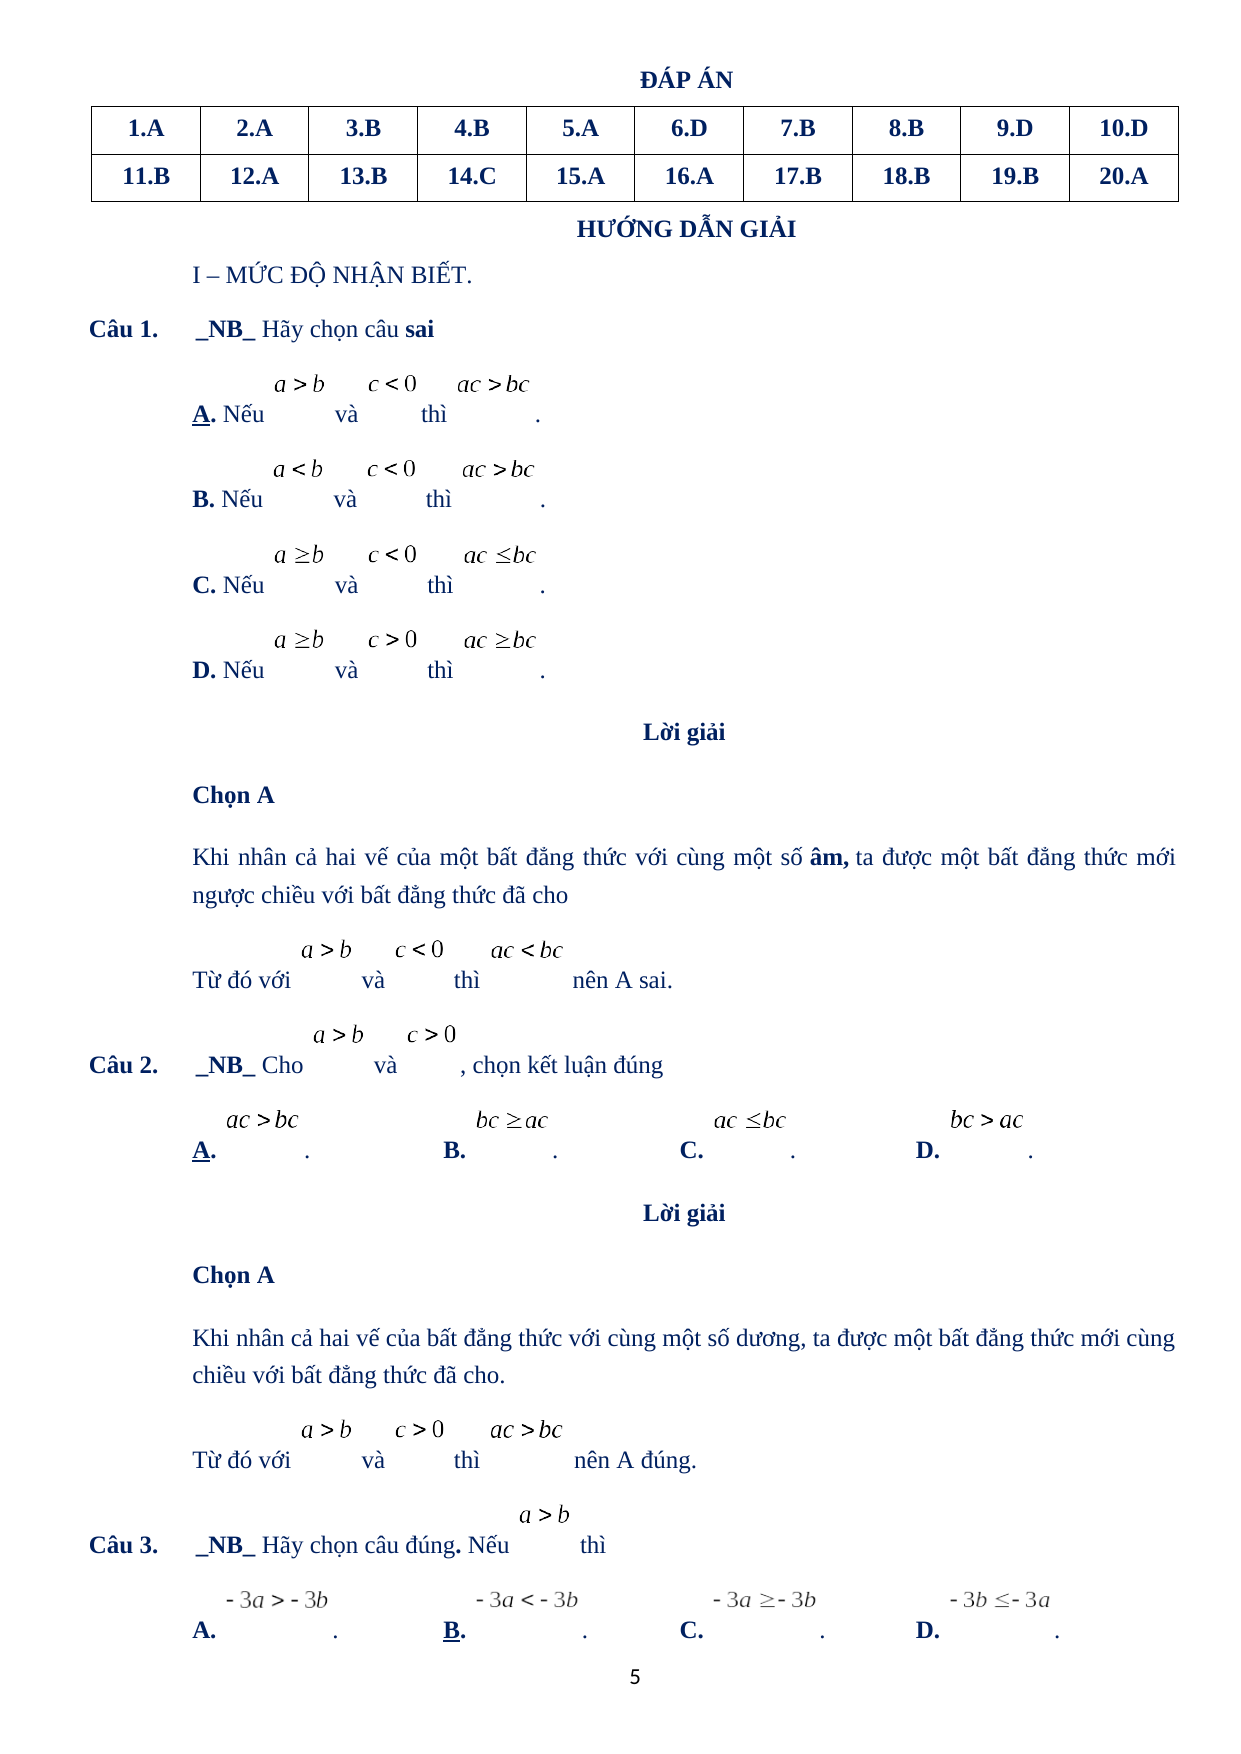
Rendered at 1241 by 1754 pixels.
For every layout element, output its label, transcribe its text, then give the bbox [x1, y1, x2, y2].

table_cell 13.B [309, 155, 417, 201]
table_cell 18.B [853, 155, 960, 201]
table_header 2.A [201, 107, 308, 153]
table_header 1.A [92, 107, 200, 153]
table_cell 14.C [418, 155, 526, 201]
table_cell 15.A [527, 155, 634, 201]
table_header 8.B [853, 107, 960, 153]
text A. . B. . C. . D. . [192, 1584, 1176, 1644]
text C. Nếu và thì . [192, 538, 1176, 598]
text D. Nếu và thì . [192, 623, 1176, 683]
text HƯỚNG DẪN GIẢI [192, 214, 1181, 243]
table_header 3.B [309, 107, 417, 153]
text Chọn A [192, 771, 1176, 808]
text Từ đó với và thì nên A đúng. [192, 1414, 1176, 1474]
text Câu 2. _NB_ Cho và , chọn kết luận đúng [89, 1019, 1176, 1079]
text Khi nhân cả hai vế của một bất đẳng thức với cùng một số âm, ta được một bất đẳng thức mới ngược chiều với bất đẳng thức đã cho [192, 833, 1176, 908]
text ĐÁP ÁN [192, 65, 1181, 94]
table_header 10.D [1070, 107, 1178, 153]
table_header 6.D [635, 107, 743, 153]
table_cell 20.A [1070, 155, 1178, 201]
table_cell 17.B [744, 155, 852, 201]
text Lời giải [192, 708, 1176, 746]
text I – MỨC ĐỘ NHẬN BIẾT. [192, 260, 1181, 289]
table_cell 16.A [635, 155, 743, 201]
table_header 9.D [961, 107, 1069, 153]
text Từ đó với và thì nên A sai. [192, 933, 1176, 994]
text Chọn A [192, 1251, 1176, 1289]
table_cell 11.B [92, 155, 200, 201]
text B. Nếu và thì . [192, 453, 1176, 513]
text A. Nếu và thì . [192, 368, 1176, 428]
table_cell 12.A [201, 155, 308, 201]
text Câu 3. _NB_ Hãy chọn câu đúng. Nếu thì [89, 1499, 1176, 1559]
text A. . B. . C. . D. . [192, 1104, 1176, 1164]
table_header 5.A [527, 107, 634, 153]
table_cell 19.B [961, 155, 1069, 201]
table_header 7.B [744, 107, 852, 153]
text Lời giải [192, 1189, 1176, 1226]
text Khi nhân cả hai vế của bất đẳng thức với cùng một số dương, ta được một bất đẳng thức mới cùng chiều với bất đẳng thức đã cho. [192, 1314, 1176, 1389]
text Câu 1. _NB_ Hãy chọn câu sai [89, 306, 1176, 343]
table_header 4.B [418, 107, 526, 153]
